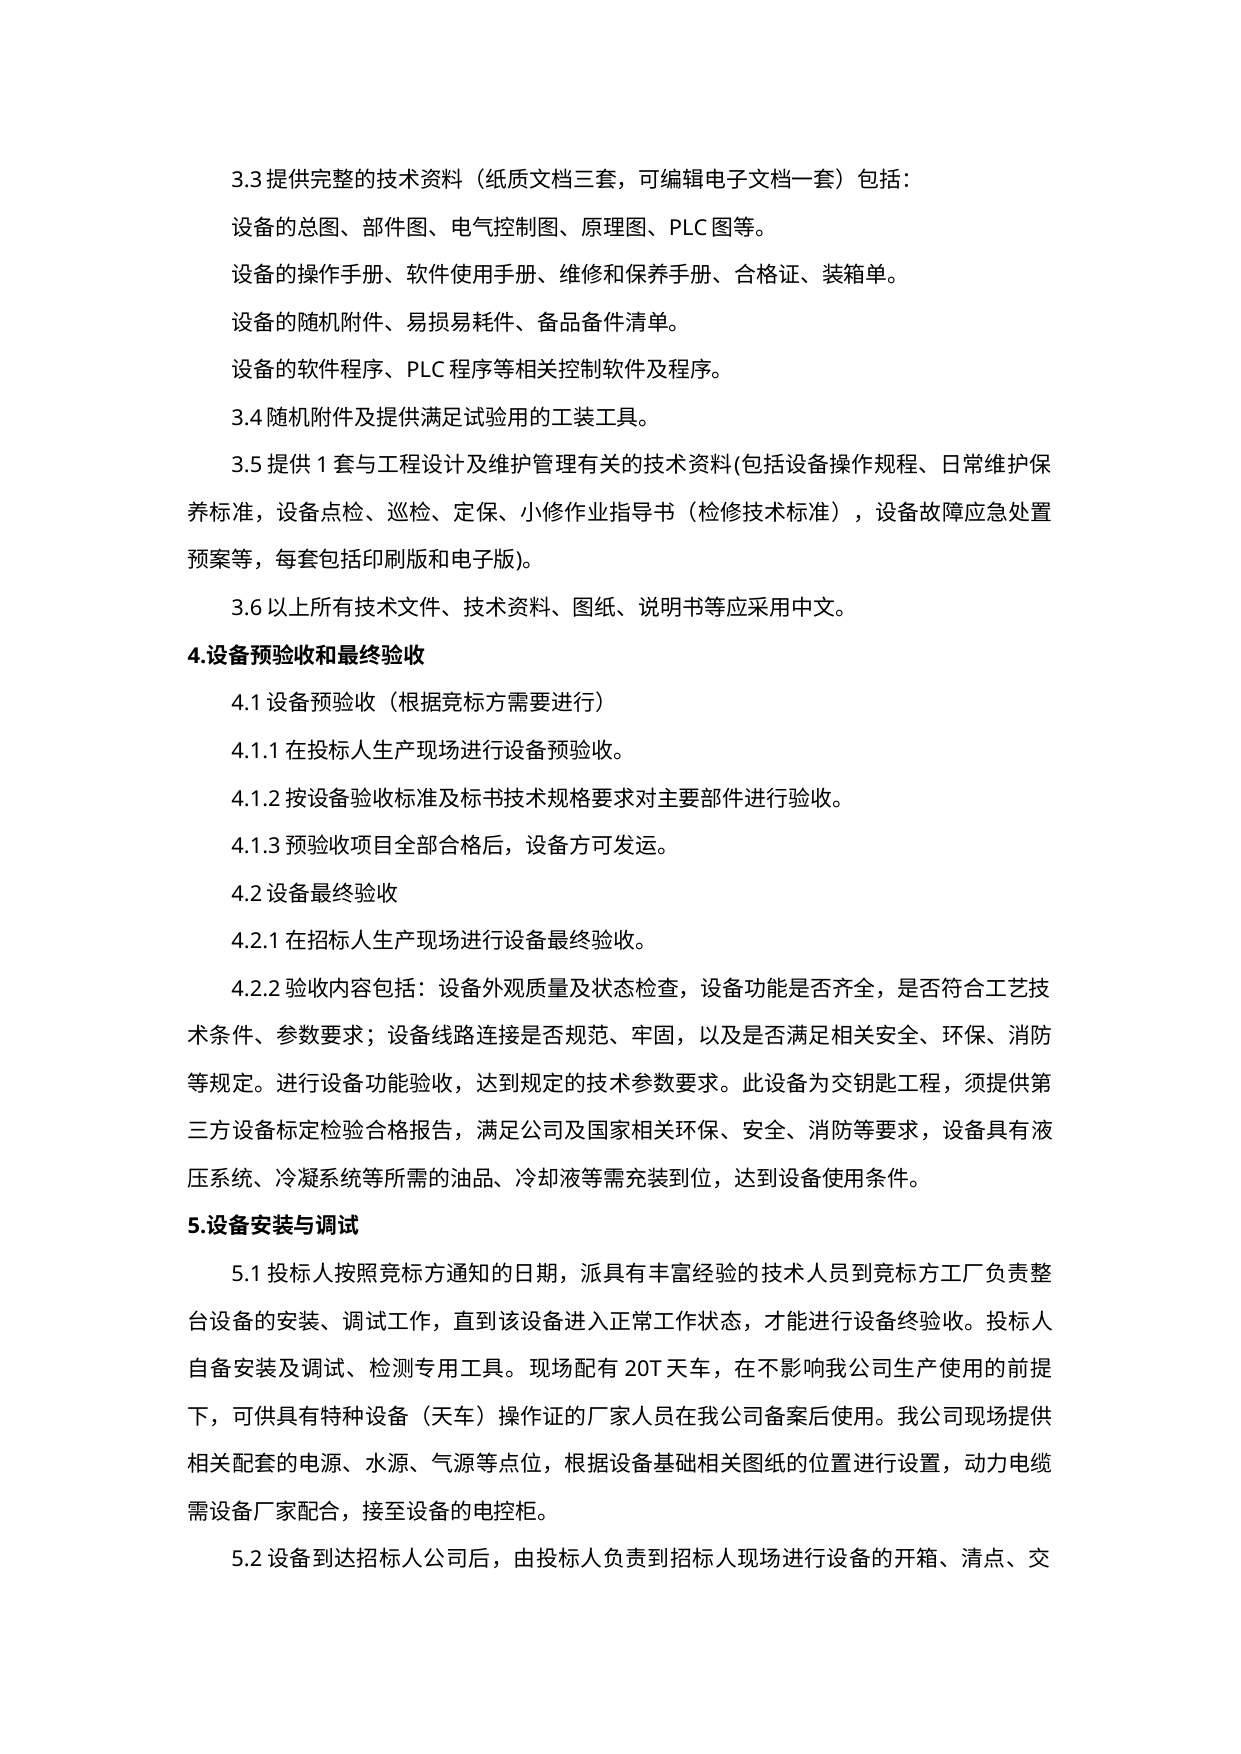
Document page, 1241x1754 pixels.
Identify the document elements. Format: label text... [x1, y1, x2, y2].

text 4.1设备预验收（根据竞标方需要进行） [187, 685, 1053, 717]
text 4.1.2按设备验收标准及标书技术规格要求对主要部件进行验收。 [187, 781, 1053, 812]
text 4.1.3预验收项目全部合格后，设备方可发运。 [187, 828, 1053, 860]
text 设备的总图、部件图、电气控制图、原理图、PLC图等。 [187, 209, 1053, 241]
text 3.5提供1套与工程设计及维护管理有关的技术资料(包括设备操作规程、日常维护保养标准，设备点检、巡检、定保、小修作业指导书（检修技术标准），设备故障应急处置预案等，每套包括印刷版和电子版)。 [187, 447, 1053, 574]
text 设备的随机附件、易损易耗件、备品备件清单。 [187, 305, 1053, 336]
text 5.设备安装与调试 [187, 1208, 1053, 1240]
text 4.1.1在投标人生产现场进行设备预验收。 [187, 733, 1053, 765]
text 4.设备预验收和最终验收 [187, 638, 1053, 669]
text 5.1投标人按照竞标方通知的日期，派具有丰富经验的技术人员到竞标方工厂负责整台设备的安装、调试工作，直到该设备进入正常工作状态，才能进行设备终验收。投标人自备安装及调试、检测专用工具。现场配有20T天车，在不影响我公司生产使用的前提下，可供具有特种设备（天车）操作证的厂家人员在我公司备案后使用。我公司现场提供相关配套的电源、水源、气源等点位，根据设备基础相关图纸的位置进行设置，动力电缆需设备厂家配合，接至设备的电控柜。 [187, 1256, 1053, 1526]
text 3.3提供完整的技术资料（纸质文档三套，可编辑电子文档一套）包括： [187, 162, 1053, 194]
text 设备的软件程序、PLC程序等相关控制软件及程序。 [187, 352, 1053, 384]
text 4.2.2验收内容包括：设备外观质量及状态检查，设备功能是否齐全，是否符合工艺技术条件、参数要求；设备线路连接是否规范、牢固，以及是否满足相关安全、环保、消防等规定。进行设备功能验收，达到规定的技术参数要求。此设备为交钥匙工程，须提供第三方设备标定检验合格报告，满足公司及国家相关环保、安全、消防等要求，设备具有液压系统、冷凝系统等所需的油品、冷却液等需充装到位，达到设备使用条件。 [187, 971, 1053, 1193]
text 设备的操作手册、软件使用手册、维修和保养手册、合格证、装箱单。 [187, 257, 1053, 289]
text 3.4随机附件及提供满足试验用的工装工具。 [187, 400, 1053, 432]
text 4.2设备最终验收 [187, 876, 1053, 907]
text 3.6以上所有技术文件、技术资料、图纸、说明书等应采用中文。 [187, 590, 1053, 622]
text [187, 1541, 1053, 1573]
text 4.2.1在招标人生产现场进行设备最终验收。 [187, 923, 1053, 955]
